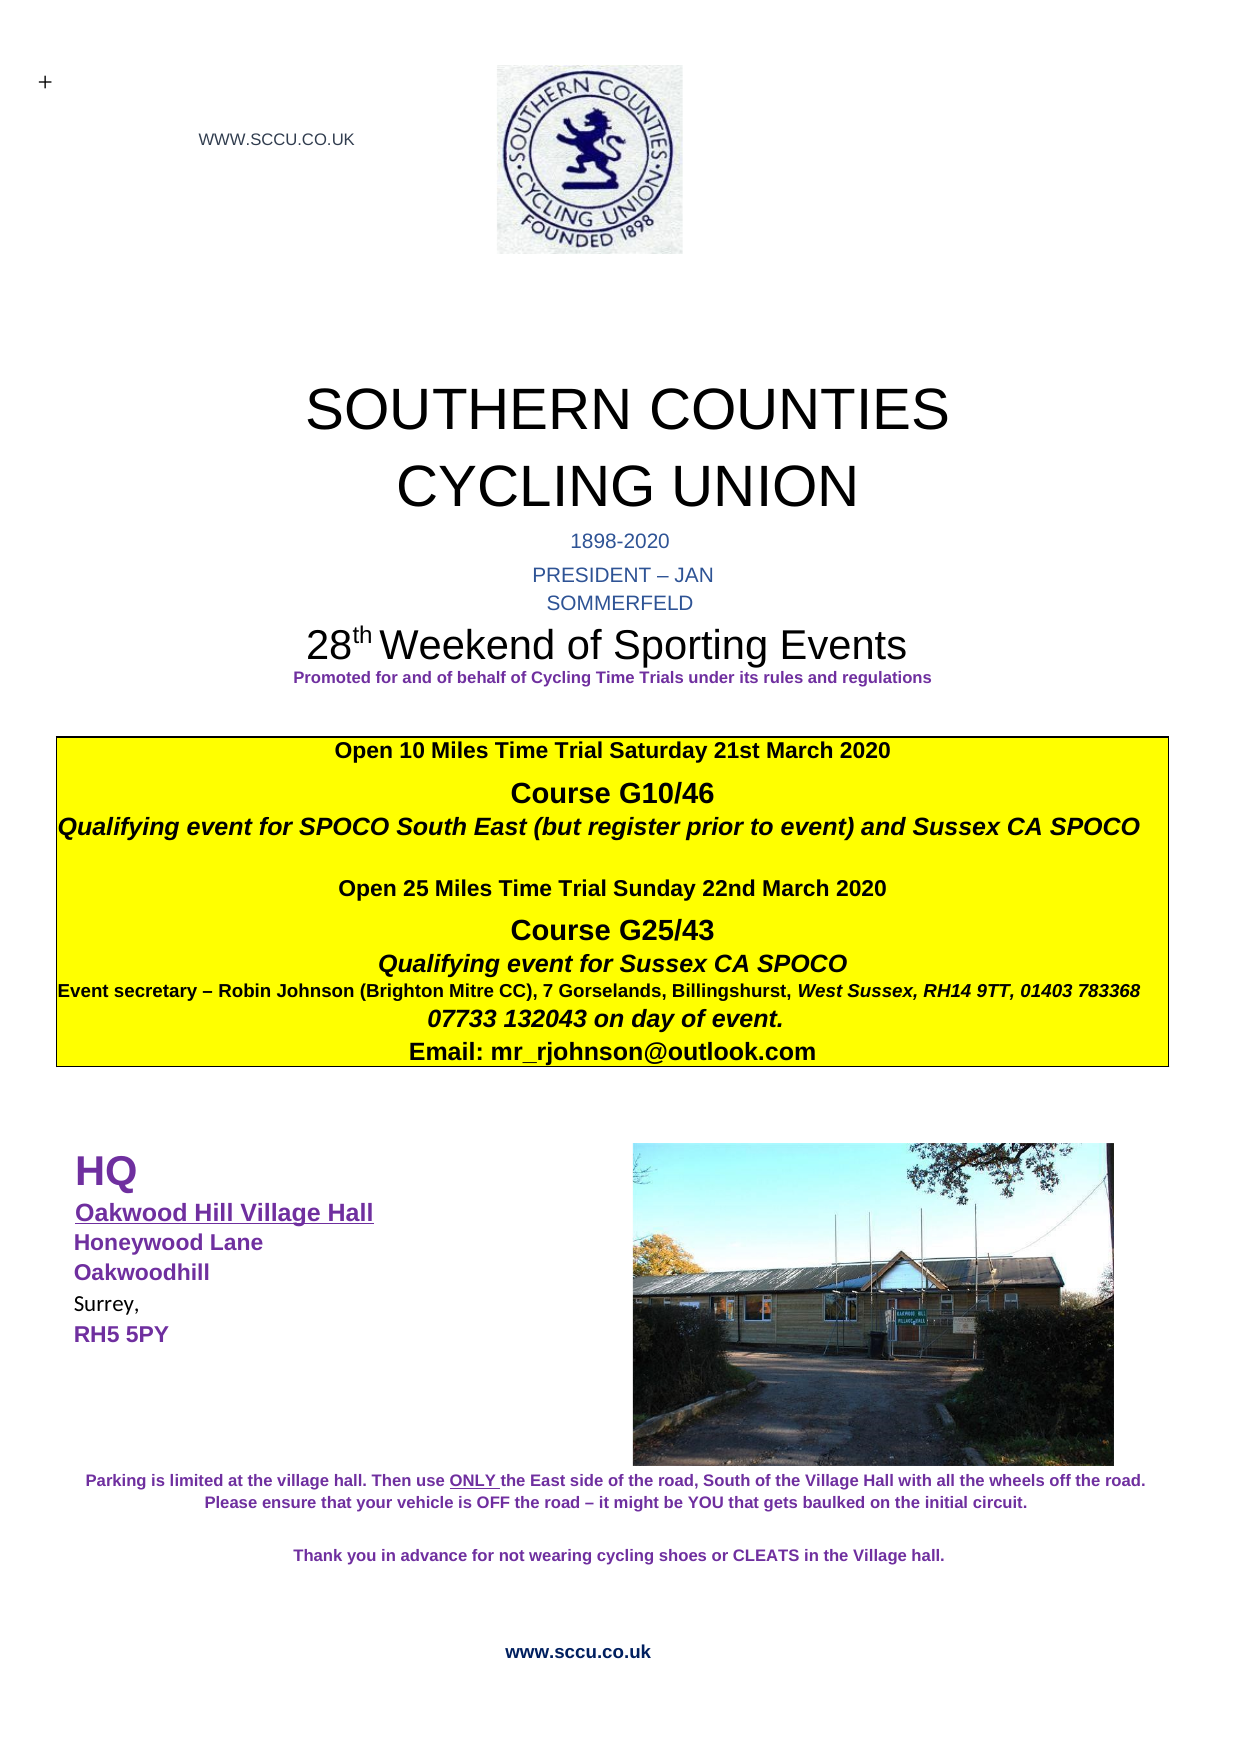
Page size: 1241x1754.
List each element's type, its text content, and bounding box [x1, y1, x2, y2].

text Email: mr_rjohnson@outlook.com [57, 1035, 1168, 1066]
picture [496, 65, 683, 254]
text Thank you in advance for not wearing cycling shoes or CLEATS in the Village hall. [293, 1546, 1168, 1565]
text Oakwoodhill [73, 1259, 632, 1286]
text RH5 5PY [73, 1321, 632, 1348]
text Open 10 Miles Time Trial Saturday 21st March 2020 [57, 738, 1168, 764]
text Open 25 Miles Time Trial Sunday 22nd March 2020 [57, 873, 1168, 901]
subtitle Course G25/43 [57, 911, 1168, 946]
text Oakwood Hill Village Hall [75, 1198, 632, 1227]
subtitle HQ [75, 1146, 632, 1194]
text WWW.SCCU.CO.UK [198, 130, 496, 149]
text 1898-2020 [453, 529, 787, 553]
text + [37, 66, 496, 98]
text Qualifying event for Sussex CA SPOCO [57, 947, 1168, 978]
text Promoted for and of behalf of Cycling Time Trials under its rules and regulations [293, 668, 1168, 687]
text PRESIDENT – JAN SOMMERFELD [453, 562, 787, 614]
text Surrey, [37, 1289, 632, 1317]
picture [632, 1143, 1114, 1466]
subtitle SOUTHERN COUNTIES CYCLING UNION [168, 375, 1088, 519]
text Event secretary – Robin Johnson (Brighton Mitre CC), 7 Gorselands, Billingshurst, West Sussex, RH14 9TT, 01403 783368 07733 132043 on day of event. [57, 978, 1168, 1033]
subtitle Course G10/46 [57, 774, 1168, 809]
text Parking is limited at the village hall. Then use ONLY the East side of the road, South of the Village Hall with all the wheels off the road. Please ensure that your vehicle is OFF the road – it might be YOU that gets baulked on the initial circuit. [73, 1471, 1158, 1512]
text Honeywood Lane [73, 1229, 632, 1255]
subtitle 28th Weekend of Sporting Events [37, 624, 922, 668]
text Qualifying event for SPOCO South East (but register prior to event) and Sussex CA SPOCO [57, 810, 1168, 841]
